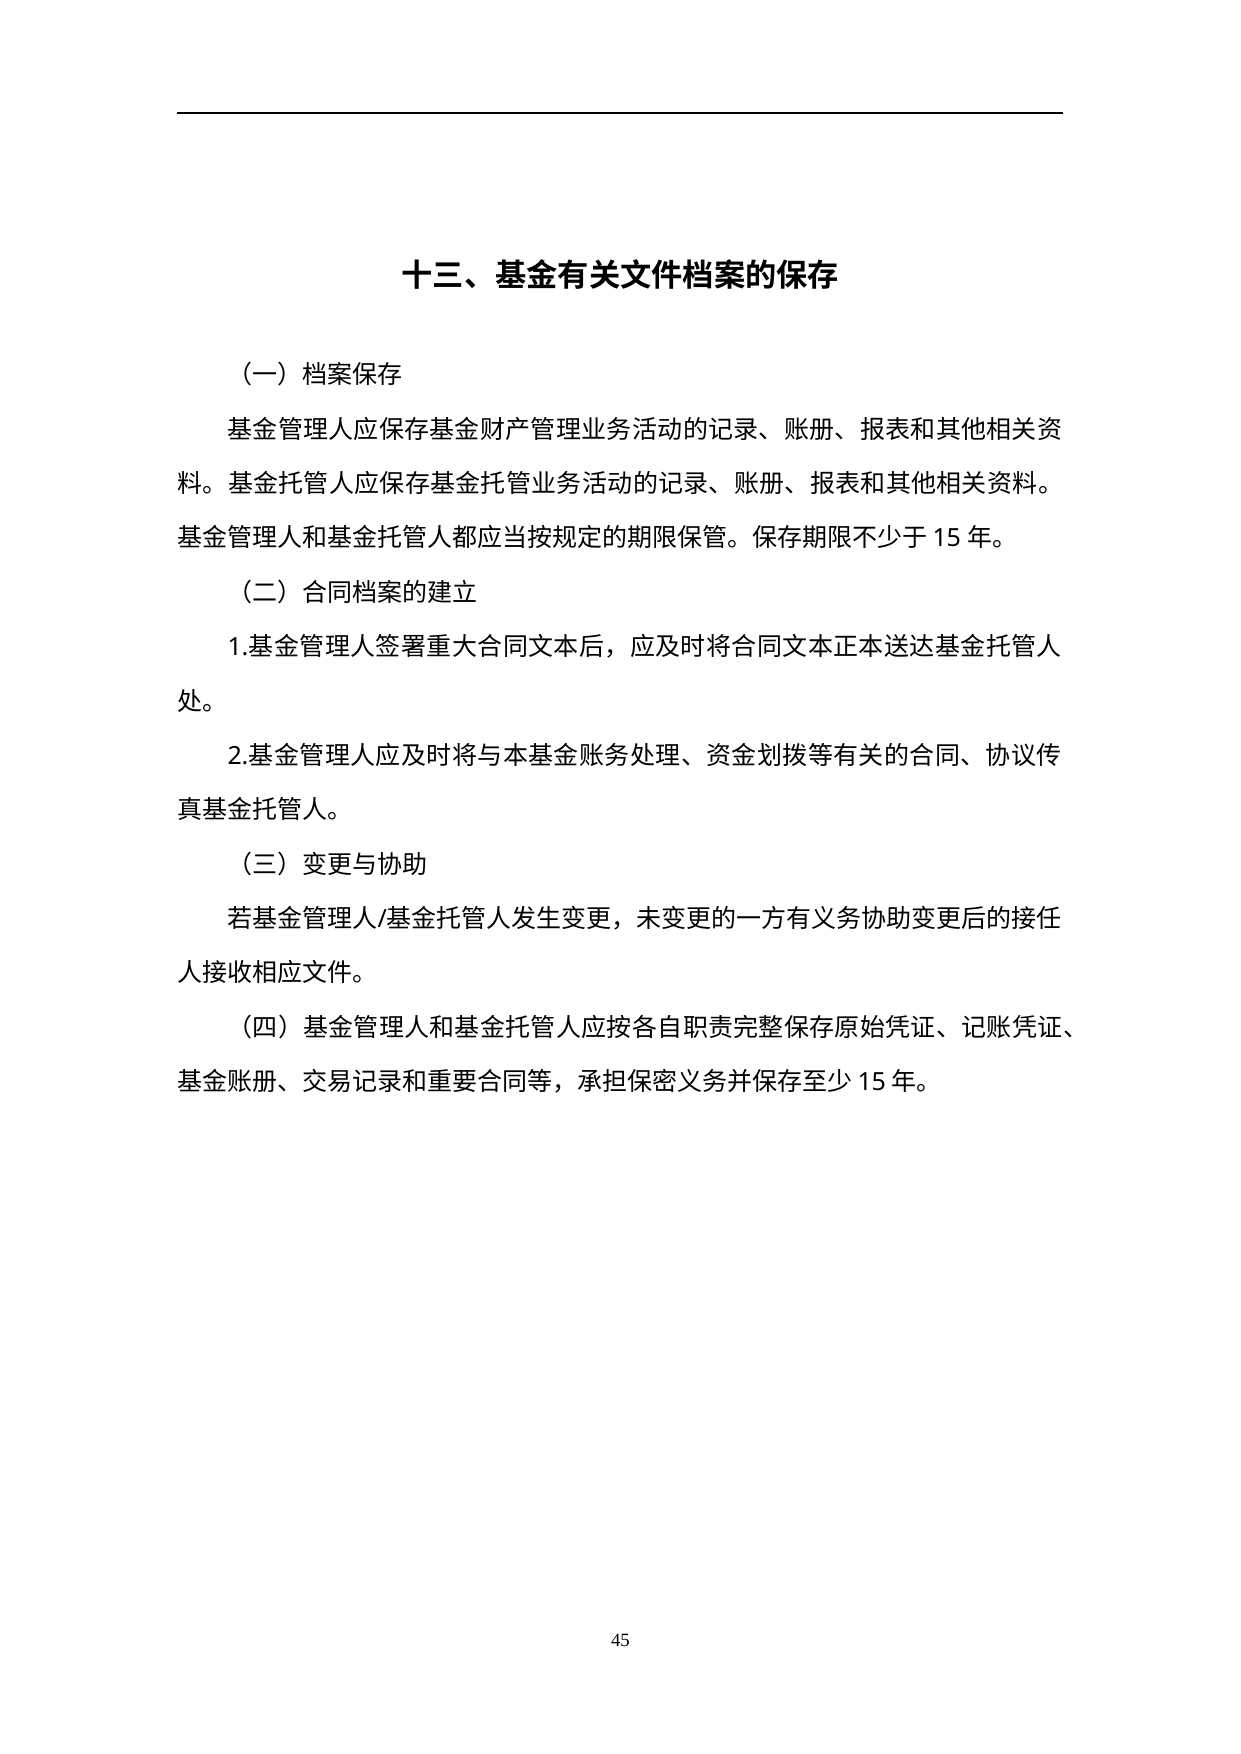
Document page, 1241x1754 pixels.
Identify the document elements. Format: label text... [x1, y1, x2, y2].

text 2.基金管理人应及时将与本基金账务处理、资金划拨等有关的合同、协议传真基金托管人。 [177, 735, 1063, 826]
text （四）基金管理人和基金托管人应按各自职责完整保存原始凭证、记账凭证、基金账册、交易记录和重要合同等，承担保密义务并保存至少15年。 [177, 1007, 1063, 1098]
text 若基金管理人/基金托管人发生变更，未变更的一方有义务协助变更后的接任人接收相应文件。 [177, 898, 1063, 989]
text （三）变更与协助 [177, 844, 1063, 880]
text （二）合同档案的建立 [177, 572, 1063, 608]
text 1.基金管理人签署重大合同文本后，应及时将合同文本正本送达基金托管人处。 [177, 627, 1063, 717]
text （一）档案保存 [177, 355, 1063, 391]
subtitle 十三、基金有关文件档案的保存 [177, 240, 1063, 305]
text 基金管理人应保存基金财产管理业务活动的记录、账册、报表和其他相关资料。基金托管人应保存基金托管业务活动的记录、账册、报表和其他相关资料。基金管理人和基金托管人都应当按规定的期限保管。保存期限不少于15 年。 [177, 409, 1063, 554]
